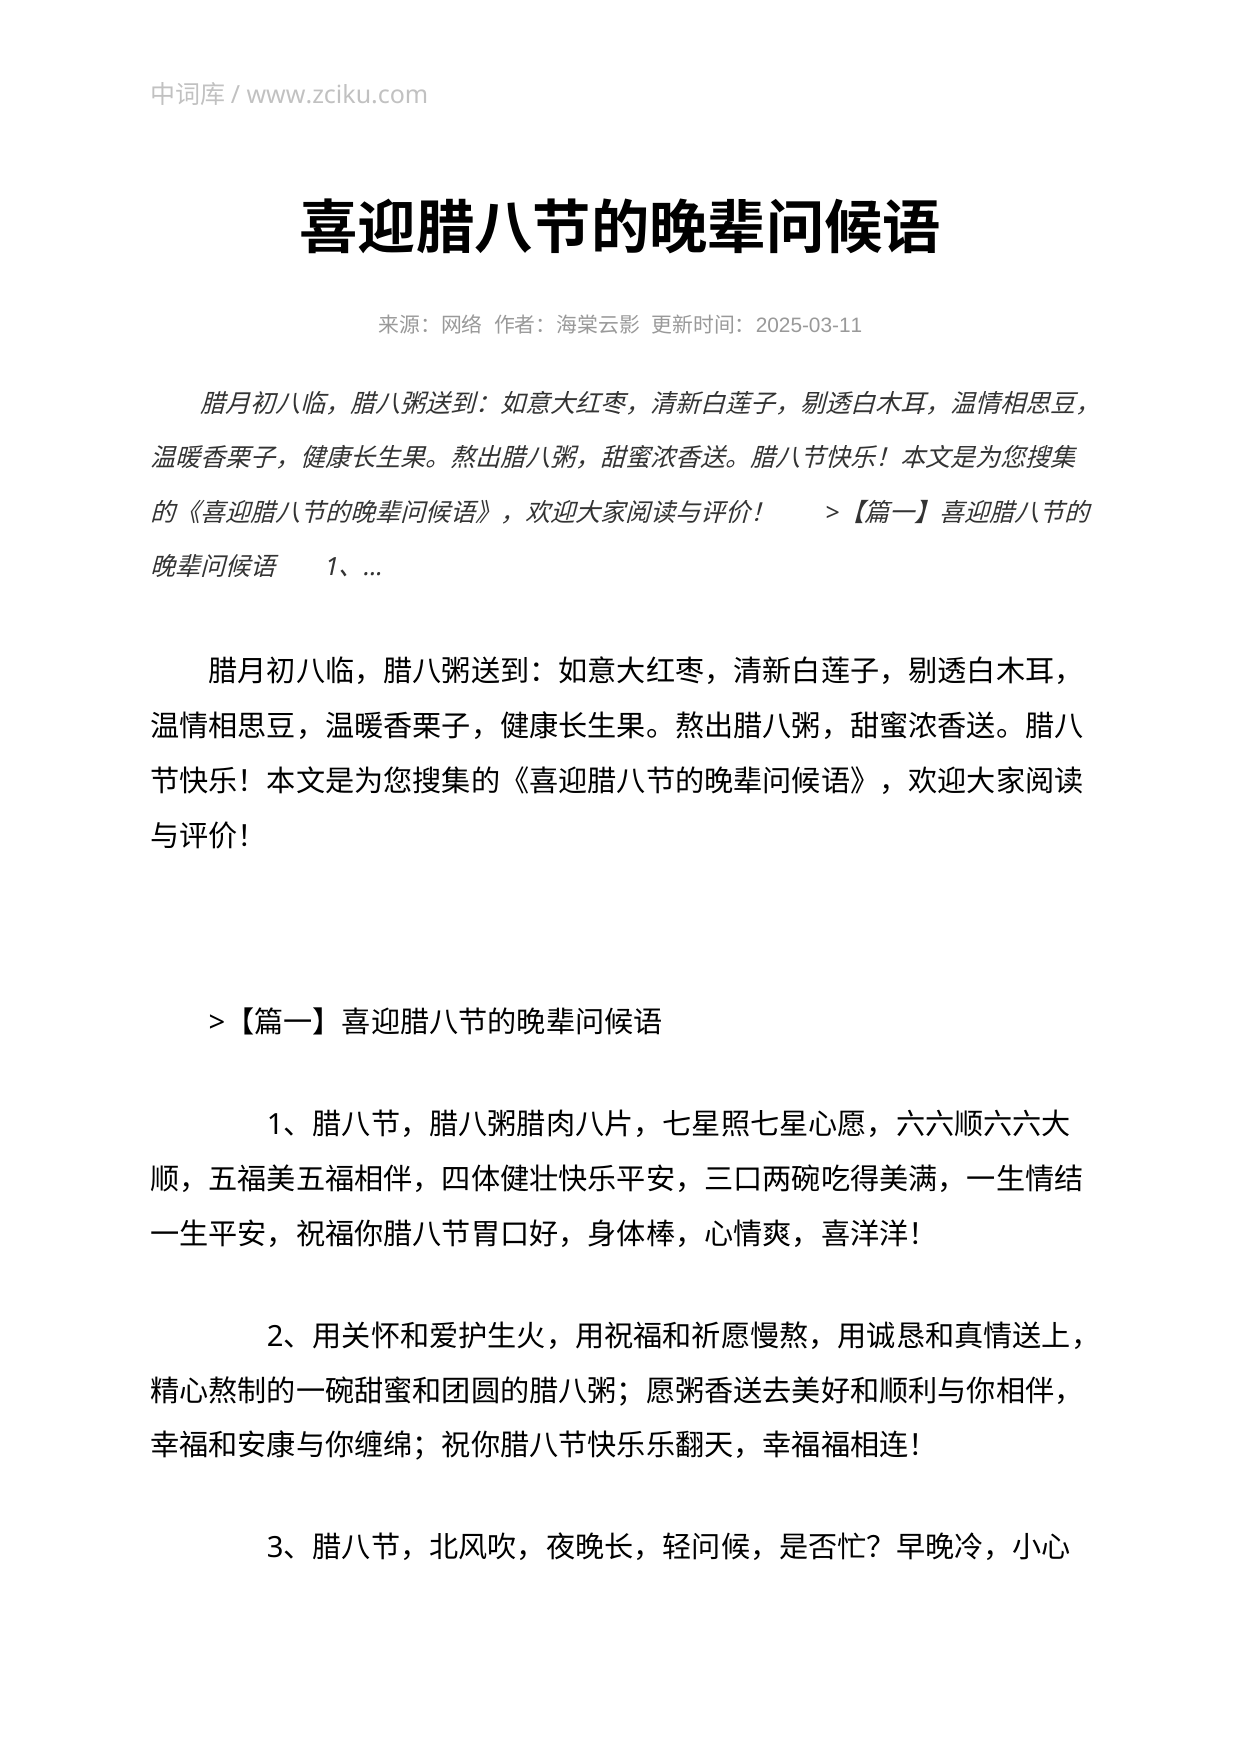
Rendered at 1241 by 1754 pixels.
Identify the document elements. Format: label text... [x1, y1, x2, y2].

text 1、腊八节，腊八粥腊肉八片，七星照七星心愿，六六顺六六大顺，五福美五福相伴，四体健壮快乐平安，三口两碗吃得美满，一生情结一生平安，祝福你腊八节胃口好，身体棒，心情爽，喜洋洋！ [150, 1100, 1090, 1253]
text 腊月初八临，腊八粥送到：如意大红枣，清新白莲子，剔透白木耳，温情相思豆，温暖香栗子，健康长生果。熬出腊八粥，甜蜜浓香送。腊八节快乐！本文是为您搜集的《喜迎腊八节的晚辈问候语》，欢迎大家阅读与评价！ >【篇一】喜迎腊八节的晚辈问候语 1、... [150, 383, 1090, 583]
text 腊月初八临，腊八粥送到：如意大红枣，清新白莲子，剔透白木耳，温情相思豆，温暖香栗子，健康长生果。熬出腊八粥，甜蜜浓香送。腊八节快乐！本文是为您搜集的《喜迎腊八节的晚辈问候语》，欢迎大家阅读与评价！ [150, 648, 1090, 855]
text 来源：网络 作者：海棠云影 更新时间：2025-03-11 [150, 313, 1090, 337]
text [150, 1524, 1090, 1566]
subtitle 喜迎腊八节的晚辈问候语 [150, 181, 1090, 266]
text 2、用关怀和爱护生火，用祝福和祈愿慢熬，用诚恳和真情送上，精心熬制的一碗甜蜜和团圆的腊八粥；愿粥香送去美好和顺利与你相伴，幸福和安康与你缠绵；祝你腊八节快乐乐翻天，幸福福相连！ [150, 1312, 1090, 1464]
text >【篇一】喜迎腊八节的晚辈问候语 [150, 998, 1090, 1041]
